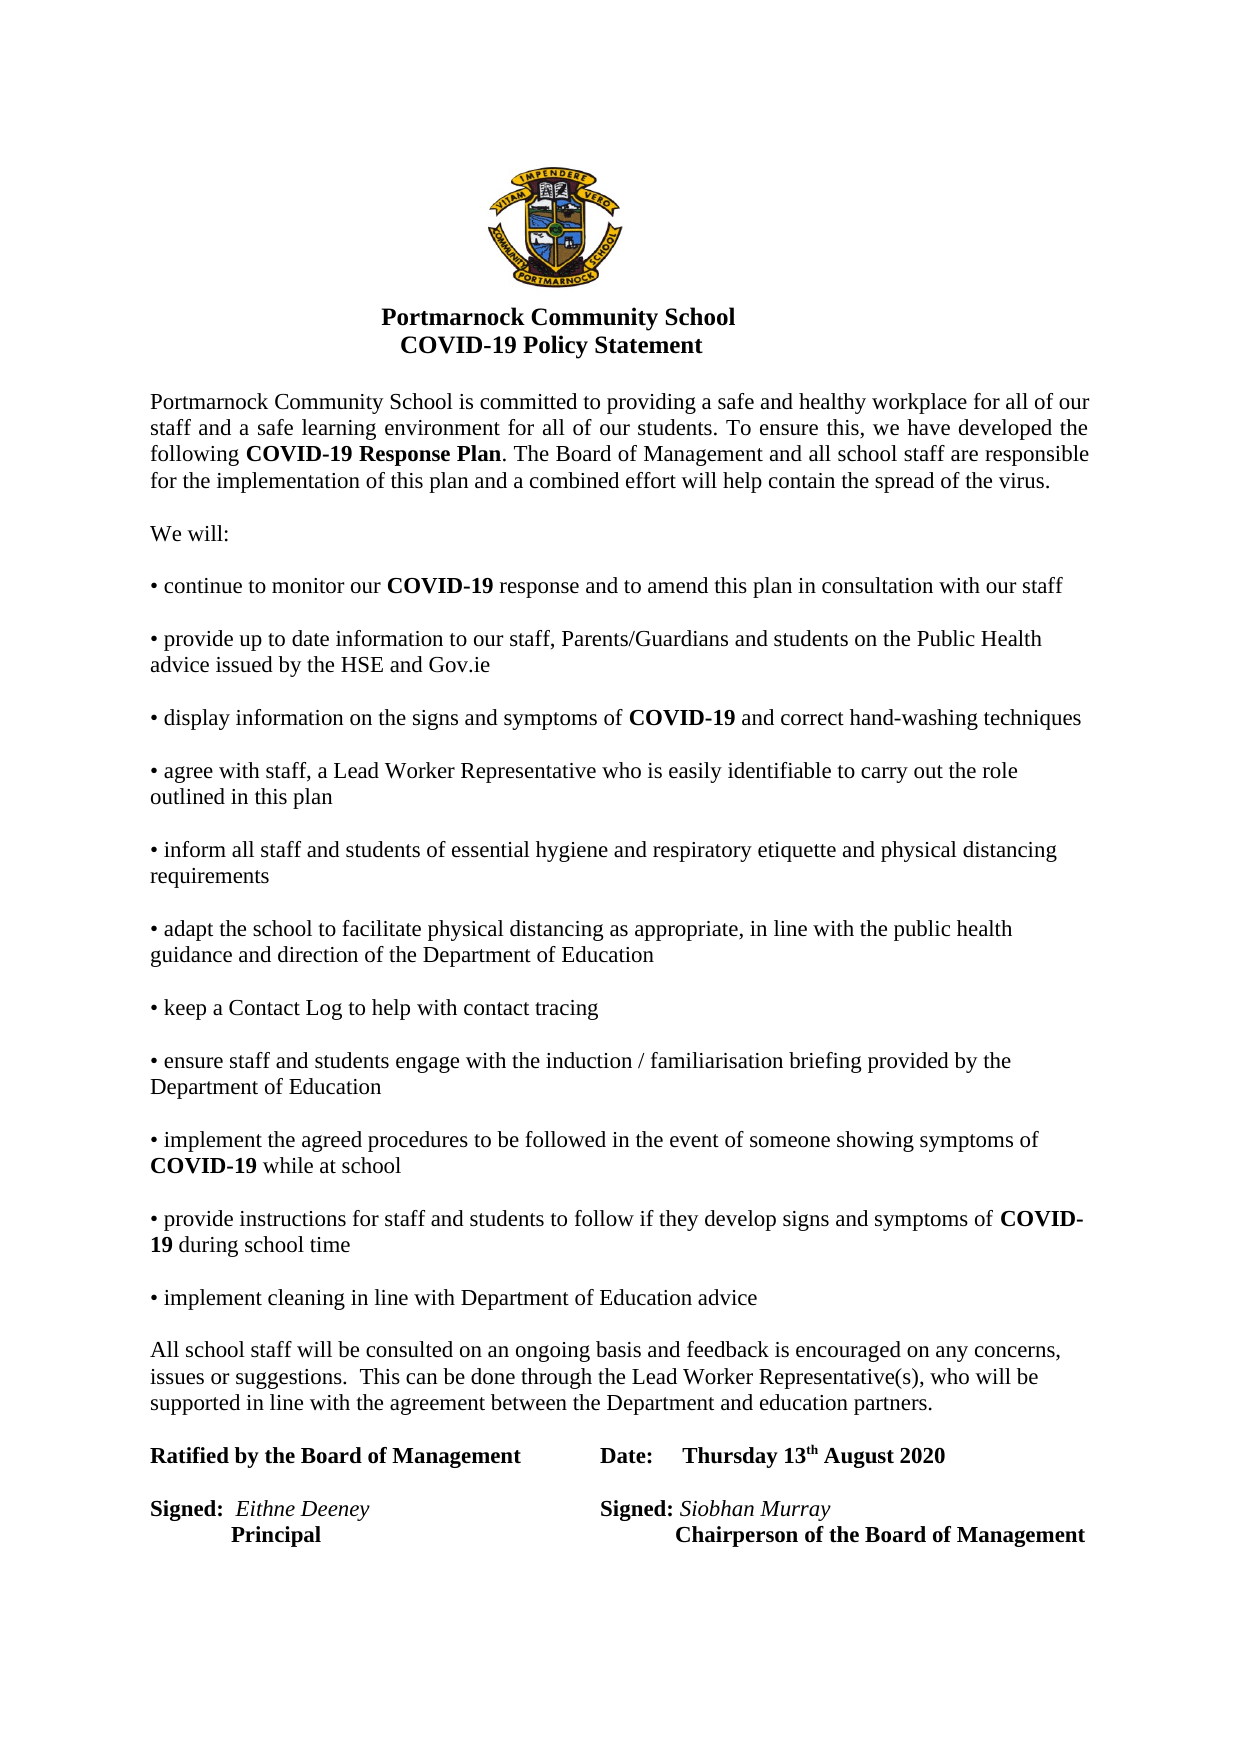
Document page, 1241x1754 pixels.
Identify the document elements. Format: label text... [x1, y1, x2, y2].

text • implement the agreed procedures to be followed in the event of someone showing symptoms of COVID-19 while at school [150, 1126, 1090, 1178]
text • ensure staff and students engage with the induction / familiarisation briefing provided by the Department of Education [150, 1047, 1090, 1099]
text • keep a Contact Log to help with contact tracing [150, 994, 1090, 1020]
text • inform all staff and students of essential hygiene and respiratory etiquette and physical distancing requirements [150, 836, 1090, 888]
text • agree with staff, a Lead Worker Representative who is easily identifiable to carry out the role outlined in this plan [150, 757, 1090, 809]
text • implement cleaning in line with Department of Education advice [150, 1284, 1090, 1310]
text Signed: Eithne Deeney Signed: Siobhan Murray [150, 1495, 1090, 1521]
text • display information on the signs and symptoms of COVID-19 and correct hand-washing techniques [150, 704, 1090, 730]
text Principal Chairperson of the Board of Management [150, 1521, 1090, 1547]
text • adapt the school to facilitate physical distancing as appropriate, in line with the public health guidance and direction of the Department of Education [150, 915, 1090, 968]
text Portmarnock Community School is committed to providing a safe and healthy workplace for all of our staff and a safe learning environment for all of our students. To ensure this, we have developed the following COVID-19 Response Plan. The Board of Management and all school staff are responsible for the implementation of this plan and a combined effort will help contain the spread of the virus. [150, 388, 1090, 493]
text We will: [150, 519, 1090, 546]
text Ratified by the Board of Management Date: Thursday 13th August 2020 [150, 1442, 1090, 1468]
text • continue to monitor our COVID-19 response and to amend this plan in consultation with our staff [150, 572, 1090, 599]
text All school staff will be consulted on an ongoing basis and feedback is encouraged on any concerns, issues or suggestions. This can be done through the Lead Worker Representative(s), who will be supported in line with the agreement between the Department and education partners. [150, 1337, 1090, 1416]
picture [475, 150, 641, 302]
text Portmarnock Community School [225, 302, 1090, 330]
text COVID-19 Policy Statement [150, 330, 1090, 359]
text • provide up to date information to our staff, Parents/Guardians and students on the Public Health advice issued by the HSE and Gov.ie [150, 625, 1090, 678]
text • provide instructions for staff and students to follow if they develop signs and symptoms of COVID-19 during school time [150, 1205, 1090, 1257]
